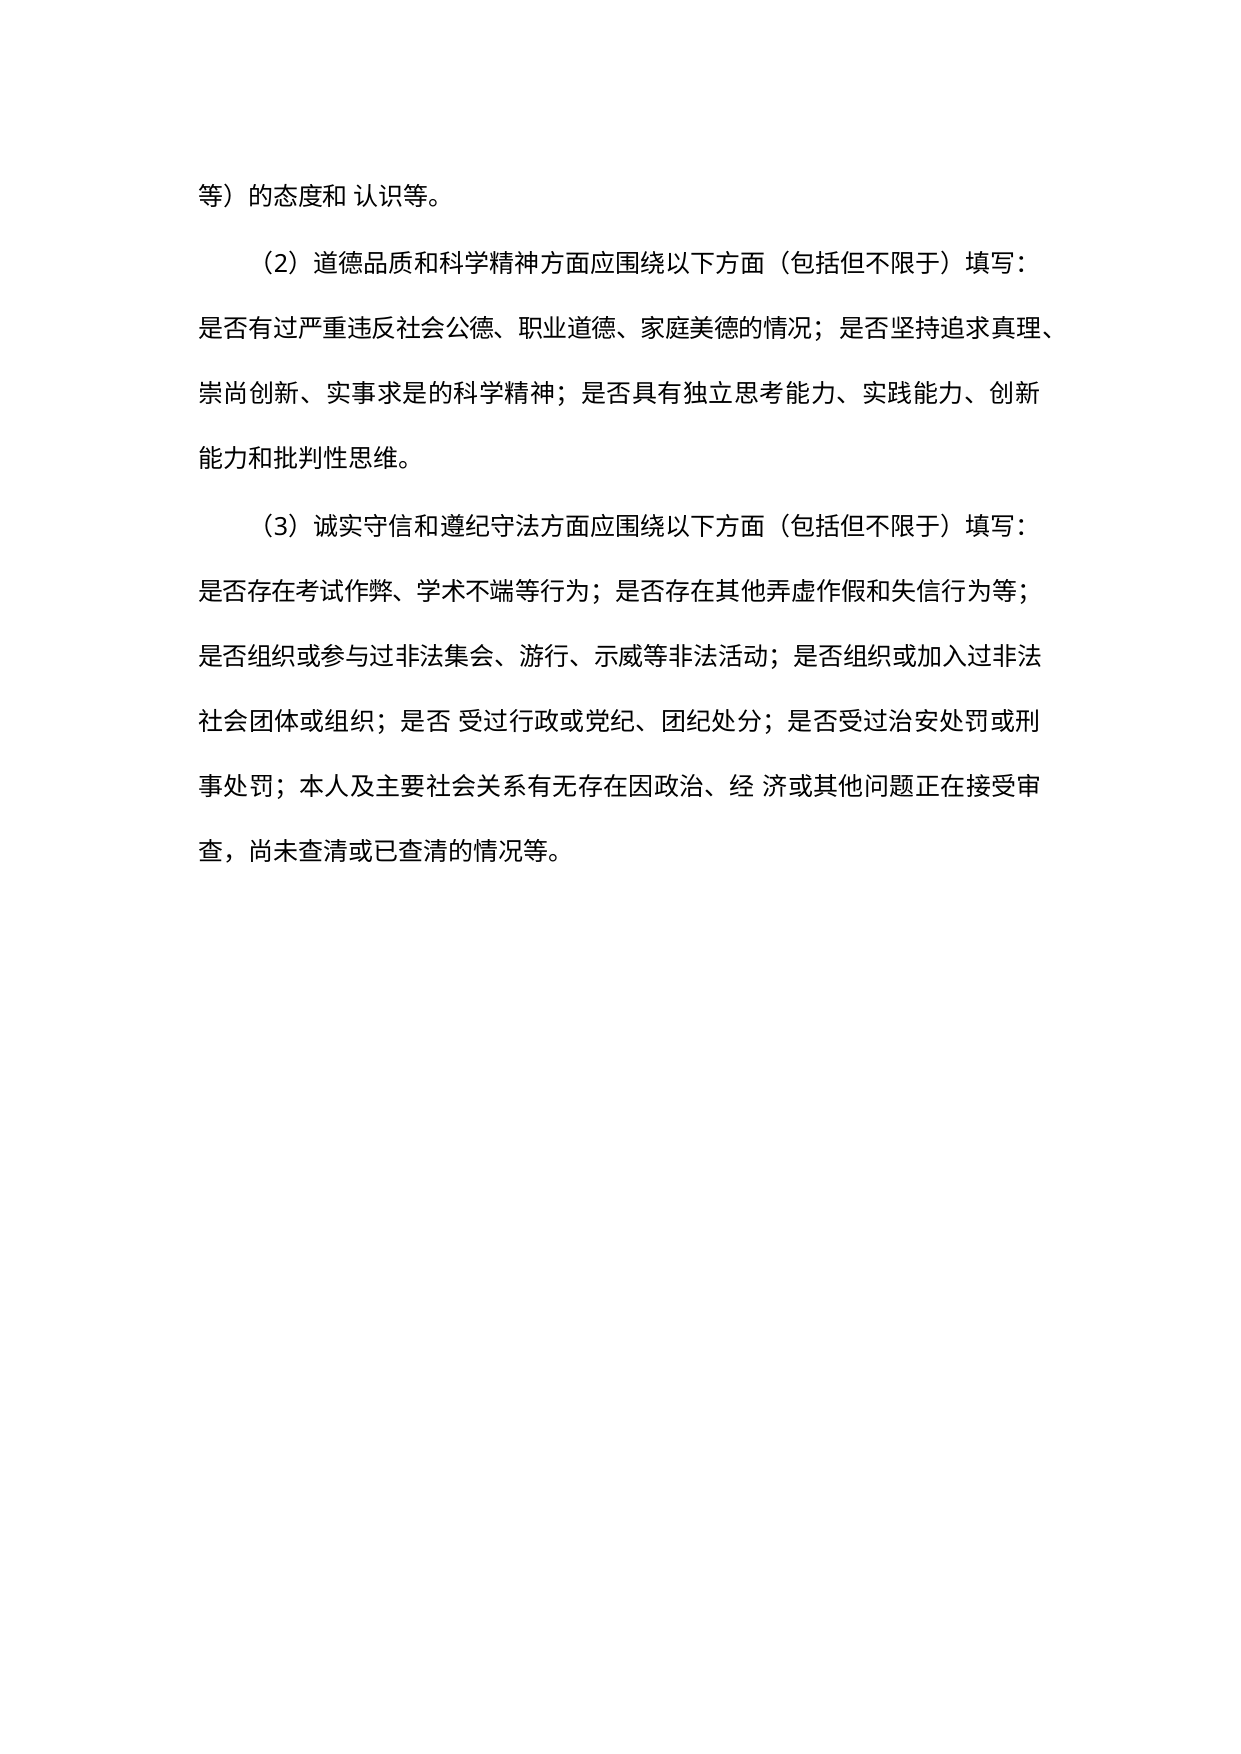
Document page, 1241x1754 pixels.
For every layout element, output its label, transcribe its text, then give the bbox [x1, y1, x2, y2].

text （3）诚实守信和遵纪守法方面应围绕以下方面（包括但不限于）填写：是否存在考试作弊、学术不端等行为；是否存在其他弄虚作假和失信行为等；是否组织或参与过非法集会、游行、示威等非法活动；是否组织或加入过非法社会团体或组织；是否 受过行政或党纪、团纪处分；是否受过治安处罚或刑事处罚；本人及主要社会关系有无存在因政治、经 济或其他问题正在接受审查，尚未查清或已查清的情况等。 [198, 492, 1042, 882]
text （2）道德品质和科学精神方面应围绕以下方面（包括但不限于）填写：是否有过严重违反社会公德、职业道德、家庭美德的情况；是否坚持追求真理、崇尚创新、实事求是的科学精神；是否具有独立思考能力、实践能力、创新能力和批判性思维。 [198, 229, 1042, 489]
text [198, 162, 1042, 227]
